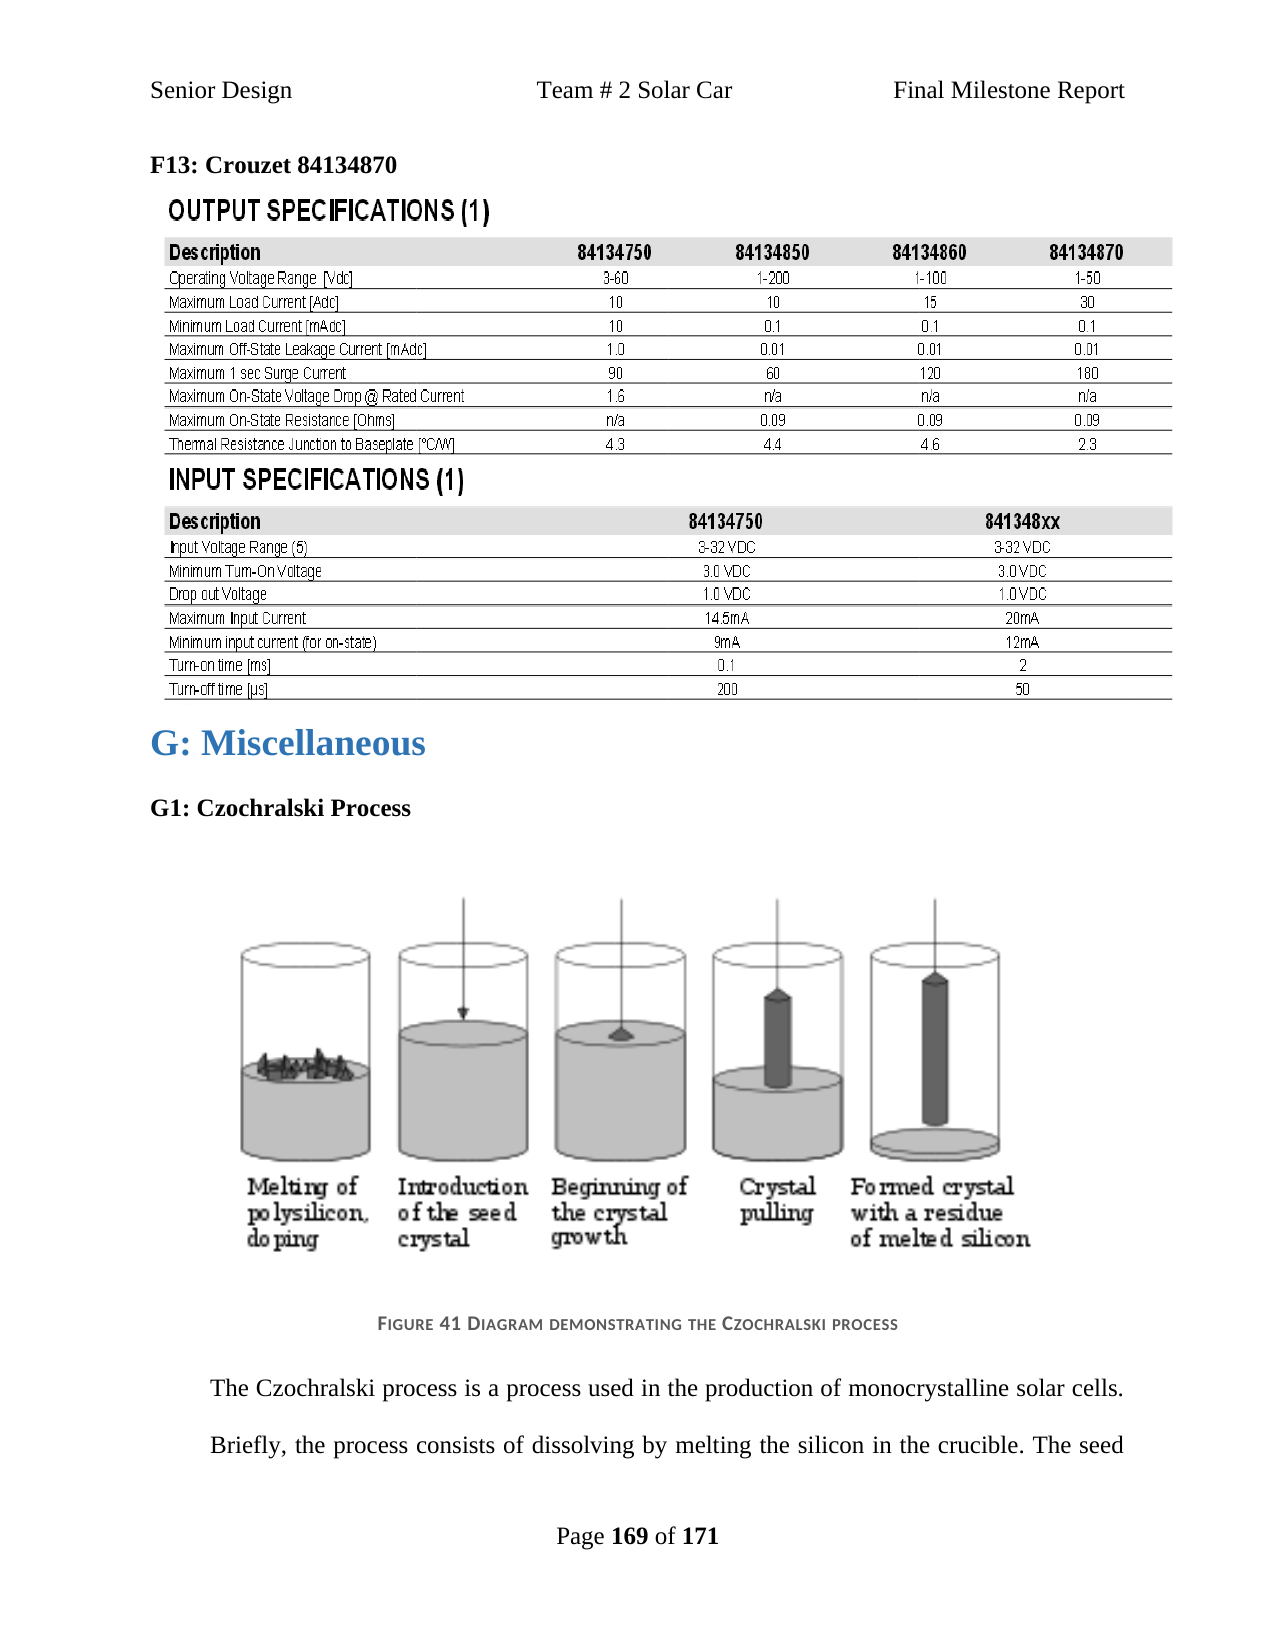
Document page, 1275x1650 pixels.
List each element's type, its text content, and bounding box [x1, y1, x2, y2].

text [210, 1373, 1125, 1459]
subtitle F13: Crouzet 84134870 [150, 150, 1125, 178]
subtitle G: Miscellaneous [150, 720, 1125, 763]
picture [150, 178, 1187, 706]
subtitle G1: Czochralski Process [150, 793, 1125, 822]
picture [225, 872, 1050, 1285]
